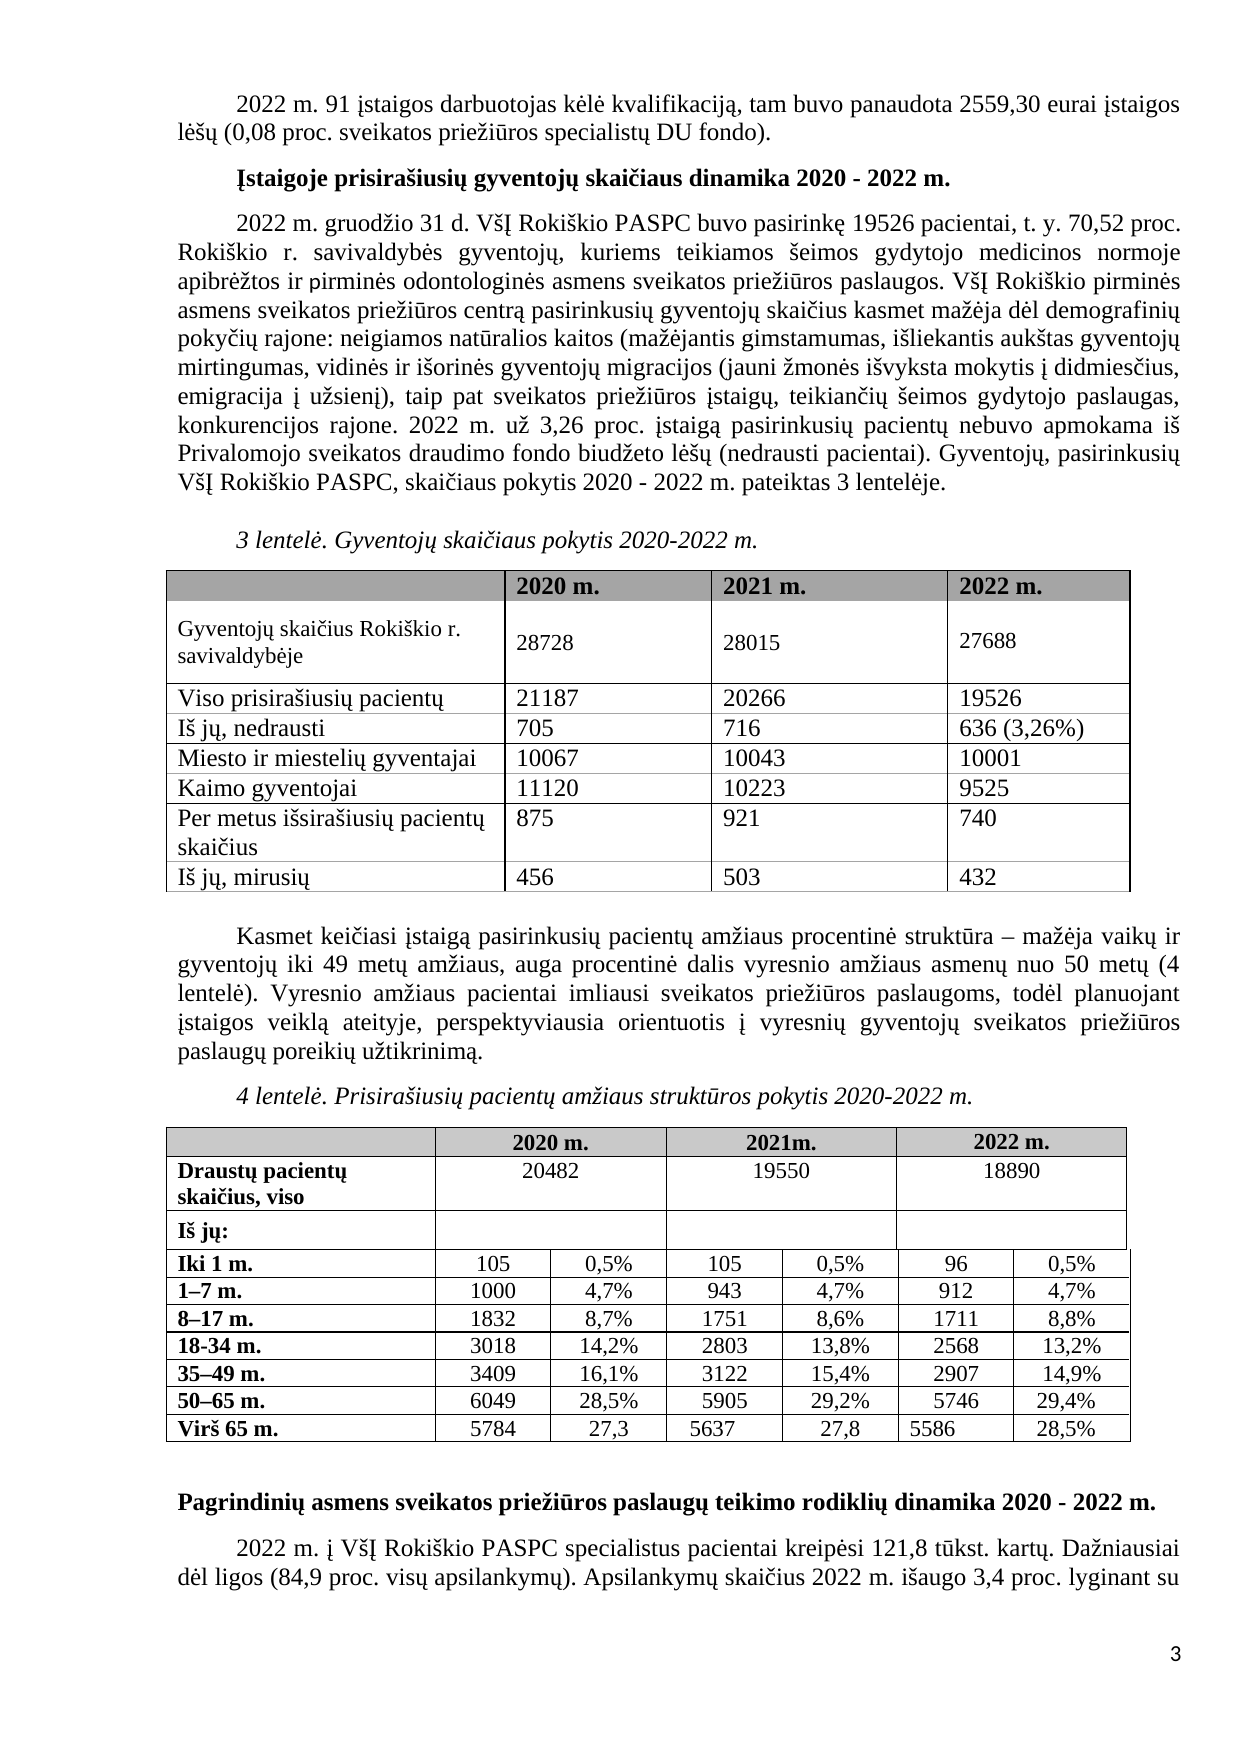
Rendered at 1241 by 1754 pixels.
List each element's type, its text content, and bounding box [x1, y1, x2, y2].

text 2022 m. 91 įstaigos darbuotojas kėlė kvalifikaciją, tam buvo panaudota 2559,30 eurai įstaigos lėšų (0,08 proc. sveikatos priežiūros specialistų DU fondo). [177, 89, 1181, 146]
table_cell 5586 [899, 1415, 1013, 1441]
table_cell [897, 1211, 1126, 1249]
table_cell Iš jų, nedrausti [167, 714, 504, 742]
table_cell 3122 [667, 1360, 782, 1386]
table_cell Per metus išsirašiusių pacientų skaičius [167, 804, 504, 861]
table_cell 27,8 [783, 1415, 898, 1441]
table_cell Gyventojų skaičius Rokiškio r. savivaldybėje [167, 601, 504, 682]
table_cell 8–17 m. [167, 1305, 435, 1331]
table_cell 105 [436, 1250, 550, 1277]
table_cell 2907 [899, 1360, 1013, 1386]
table_cell 18890 [897, 1157, 1126, 1209]
table_header 2022 m. [948, 571, 1129, 600]
table_cell 11120 [506, 774, 711, 802]
table_cell 4,7% [551, 1278, 666, 1304]
text 3 lentelė. Gyventojų skaičiaus pokytis 2020-2022 m. [236, 525, 1181, 553]
table_cell [436, 1211, 666, 1249]
table_cell 28728 [506, 601, 711, 682]
table_cell 29,4% [1014, 1386, 1130, 1413]
table_cell 503 [712, 862, 947, 891]
table_cell 19550 [667, 1157, 896, 1209]
table_cell 28,5% [551, 1387, 666, 1413]
table_cell 21187 [506, 684, 711, 712]
table_header 2021 m. [712, 571, 947, 600]
table_cell 2568 [899, 1333, 1013, 1359]
text Kasmet keičiasi įstaigą pasirinkusių pacientų amžiaus procentinė struktūra – mažėja vaikų ir gyventojų iki 49 metų amžiaus, auga procentinė dalis vyresnio amžiaus asmenų nuo 50 metų (4 lentelė). Vyresnio amžiaus pacientai imliausi sveikatos priežiūros paslaugoms, todėl planuojant įstaigos veiklą ateityje, perspektyviausia orientuotis į vyresnių gyventojų sveikatos priežiūros paslaugų poreikių užtikrinimą. [177, 921, 1181, 1064]
table_cell 14,9% [1014, 1359, 1130, 1386]
table_cell 13,2% [1014, 1331, 1130, 1359]
table_cell 20266 [712, 684, 947, 712]
table_cell 28015 [712, 601, 947, 682]
table_cell Iki 1 m. [167, 1250, 435, 1277]
table_cell 705 [506, 714, 711, 742]
table_cell 1832 [436, 1305, 550, 1331]
table_cell 27688 [948, 601, 1129, 682]
table_cell Draustų pacientų skaičius, viso [167, 1157, 435, 1209]
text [177, 1533, 1181, 1590]
table_cell 0,5% [1014, 1249, 1130, 1277]
table_cell 13,8% [783, 1333, 898, 1359]
table_header 2021m. [667, 1128, 896, 1156]
table_cell 0,5% [551, 1250, 666, 1277]
table_cell 20482 [436, 1157, 666, 1209]
table_cell 921 [712, 804, 947, 861]
table_cell Kaimo gyventojai [167, 774, 504, 802]
table_cell 18-34 m. [167, 1333, 435, 1359]
table_cell 456 [506, 862, 711, 891]
table_cell 19526 [948, 684, 1129, 712]
table_cell 875 [506, 804, 711, 861]
table_cell 3018 [436, 1333, 550, 1359]
table_header 2022 m. [897, 1128, 1126, 1156]
table_header [167, 1128, 435, 1156]
table_cell 9525 [948, 774, 1129, 802]
table_cell 5746 [899, 1387, 1013, 1413]
table_cell 432 [948, 862, 1129, 891]
table_cell Virš 65 m. [167, 1415, 435, 1441]
table_cell 16,1% [551, 1360, 666, 1386]
text 4 lentelė. Prisirašiusių pacientų amžiaus struktūros pokytis 2020-2022 m. [177, 1081, 1181, 1110]
table_cell 10043 [712, 744, 947, 772]
table_cell 15,4% [783, 1360, 898, 1386]
text Pagrindinių asmens sveikatos priežiūros paslaugų teikimo rodiklių dinamika 2020 - 2022 m. [177, 1487, 1181, 1516]
table_cell Iš jų, mirusių [167, 862, 504, 891]
table_cell 96 [899, 1250, 1013, 1277]
table_cell 716 [712, 714, 947, 742]
table_cell 28,5% [1014, 1414, 1130, 1441]
table_cell 1000 [436, 1278, 550, 1304]
table_cell 5637 [667, 1415, 782, 1441]
table_cell 35–49 m. [167, 1360, 435, 1386]
table_cell 29,2% [783, 1387, 898, 1413]
table_cell 1711 [899, 1305, 1013, 1331]
text Įstaigoje prisirašiusių gyventojų skaičiaus dinamika 2020 - 2022 m. [177, 163, 1181, 192]
table_cell Iš jų: [167, 1211, 435, 1249]
table_cell 2803 [667, 1333, 782, 1359]
table_header 2020 m. [506, 571, 711, 600]
table_cell 27,3 [551, 1415, 666, 1441]
table_cell 5784 [436, 1415, 550, 1441]
table_header [167, 571, 504, 600]
table_cell 943 [667, 1278, 782, 1304]
table_cell 8,7% [551, 1305, 666, 1331]
table_cell Miesto ir miestelių gyventajai [167, 744, 504, 772]
table_cell 0,5% [783, 1250, 898, 1277]
table_cell 3409 [436, 1360, 550, 1386]
table_cell 10001 [948, 744, 1129, 772]
table_cell 1–7 m. [167, 1278, 435, 1304]
table_cell 10067 [506, 744, 711, 772]
text 2022 m. gruodžio 31 d. VšĮ Rokiškio PASPC buvo pasirinkę 19526 pacientai, t. y. 70,52 proc. Rokiškio r. savivaldybės gyventojų, kuriems teikiamos šeimos gydytojo medicinos normoje apibrėžtos ir pirminės odontologinės asmens sveikatos priežiūros paslaugos. VšĮ Rokiškio pirminės asmens sveikatos priežiūros centrą pasirinkusių gyventojų skaičius kasmet mažėja dėl demografinių pokyčių rajone: neigiamos natūralios kaitos (mažėjantis gimstamumas, išliekantis aukštas gyventojų mirtingumas, vidinės ir išorinės gyventojų migracijos (jauni žmonės išvyksta mokytis į didmiesčius, emigracija į užsienį), taip pat sveikatos priežiūros įstaigų, teikiančių šeimos gydytojo paslaugas, konkurencijos rajone. 2022 m. už 3,26 proc. įstaigą pasirinkusių pacientų nebuvo apmokama iš Privalomojo sveikatos draudimo fondo biudžeto lėšų (nedrausti pacientai). Gyventojų, pasirinkusių VšĮ Rokiškio PASPC, skaičiaus pokytis 2020 - 2022 m. pateiktas 3 lentelėje. [177, 208, 1181, 496]
table_cell 105 [667, 1250, 782, 1277]
table_cell 10223 [712, 774, 947, 802]
table_cell [667, 1211, 896, 1249]
table_cell 5905 [667, 1387, 782, 1413]
table_cell Viso prisirašiusių pacientų [167, 684, 504, 712]
table_cell 6049 [436, 1387, 550, 1413]
table_cell 50–65 m. [167, 1387, 435, 1413]
table_cell 4,7% [783, 1278, 898, 1304]
table_cell 14,2% [551, 1333, 666, 1359]
table_cell 636 (3,26%) [948, 714, 1129, 742]
table_cell 4,7% [1014, 1277, 1130, 1304]
table_cell 1751 [667, 1305, 782, 1331]
table_cell 8,6% [783, 1305, 898, 1331]
table_cell 912 [899, 1278, 1013, 1304]
table_cell 740 [948, 804, 1129, 861]
table_header 2020 m. [436, 1128, 666, 1156]
table_cell 8,8% [1014, 1304, 1130, 1331]
